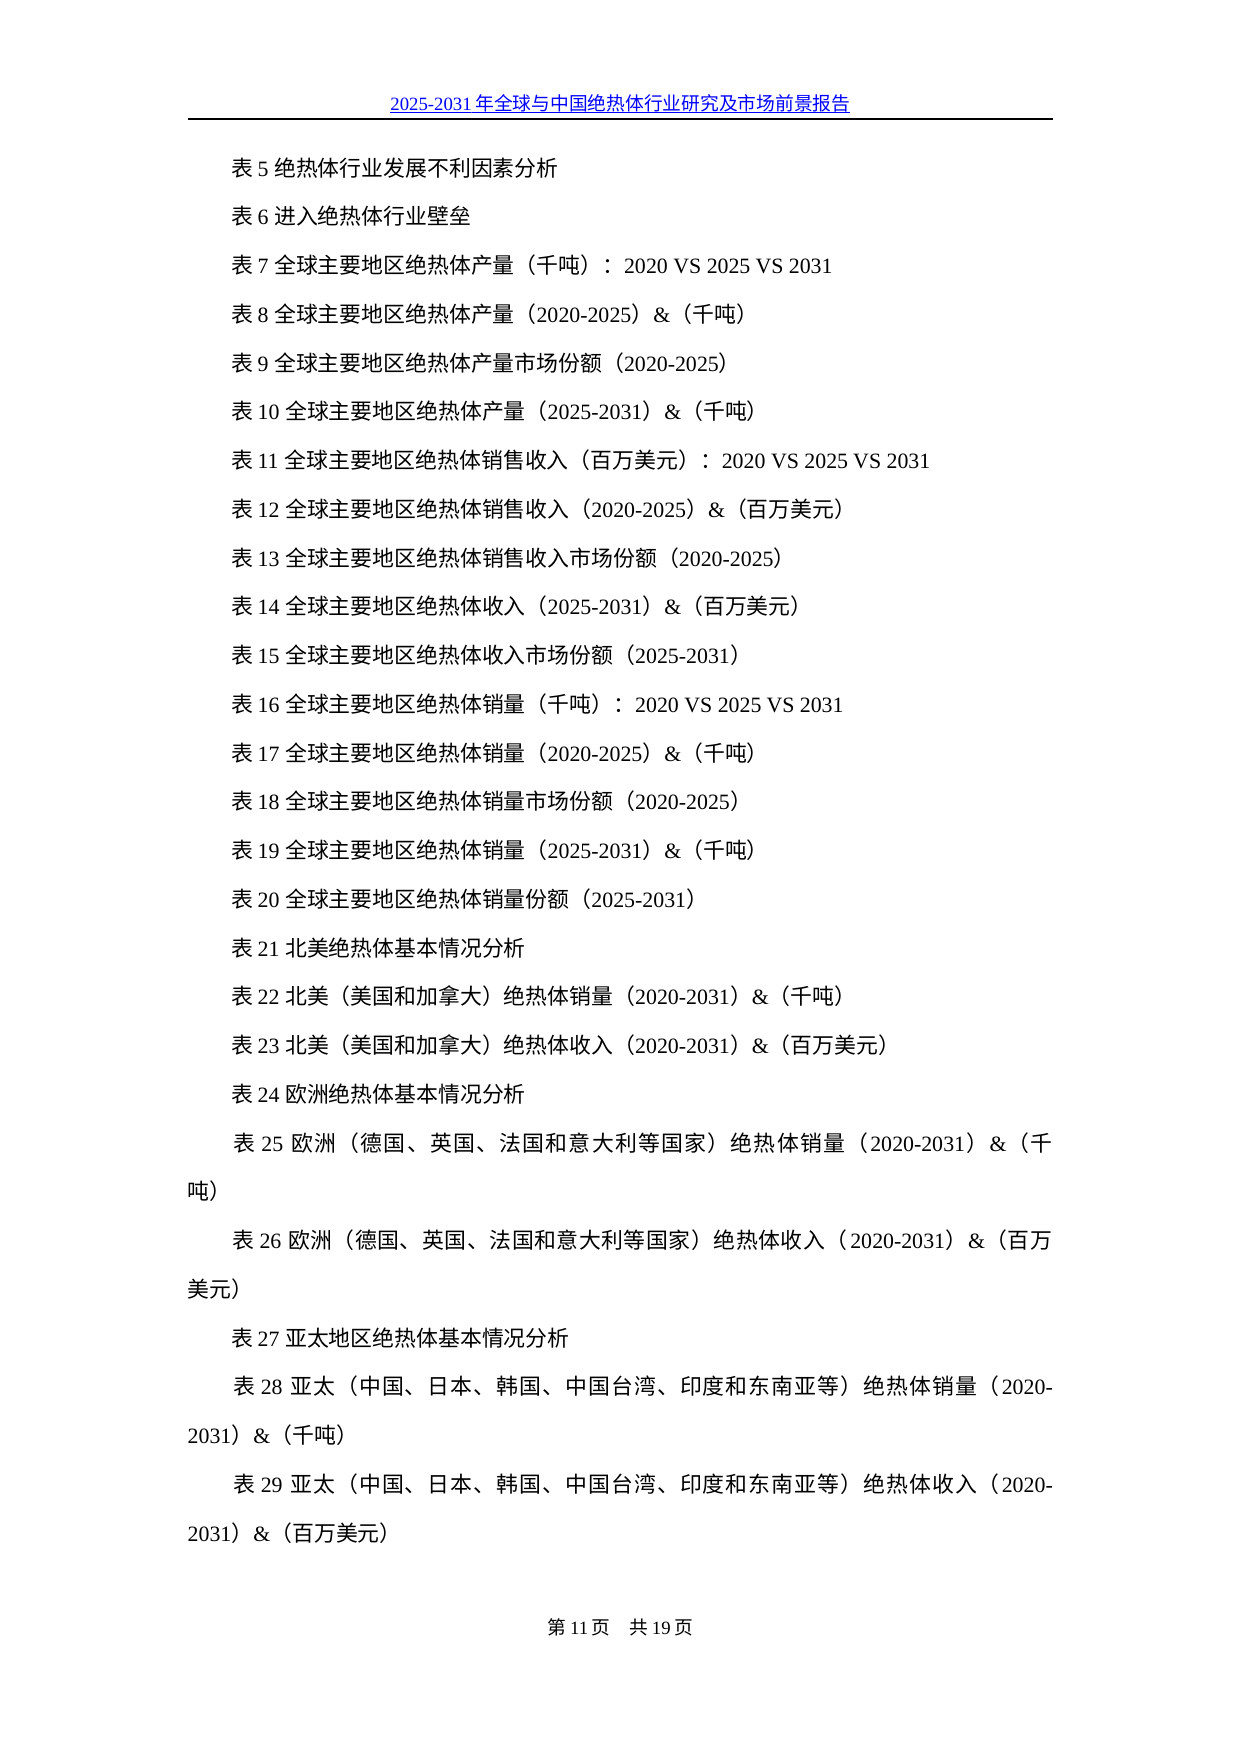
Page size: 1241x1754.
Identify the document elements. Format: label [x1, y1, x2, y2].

text [187, 150, 1053, 1548]
